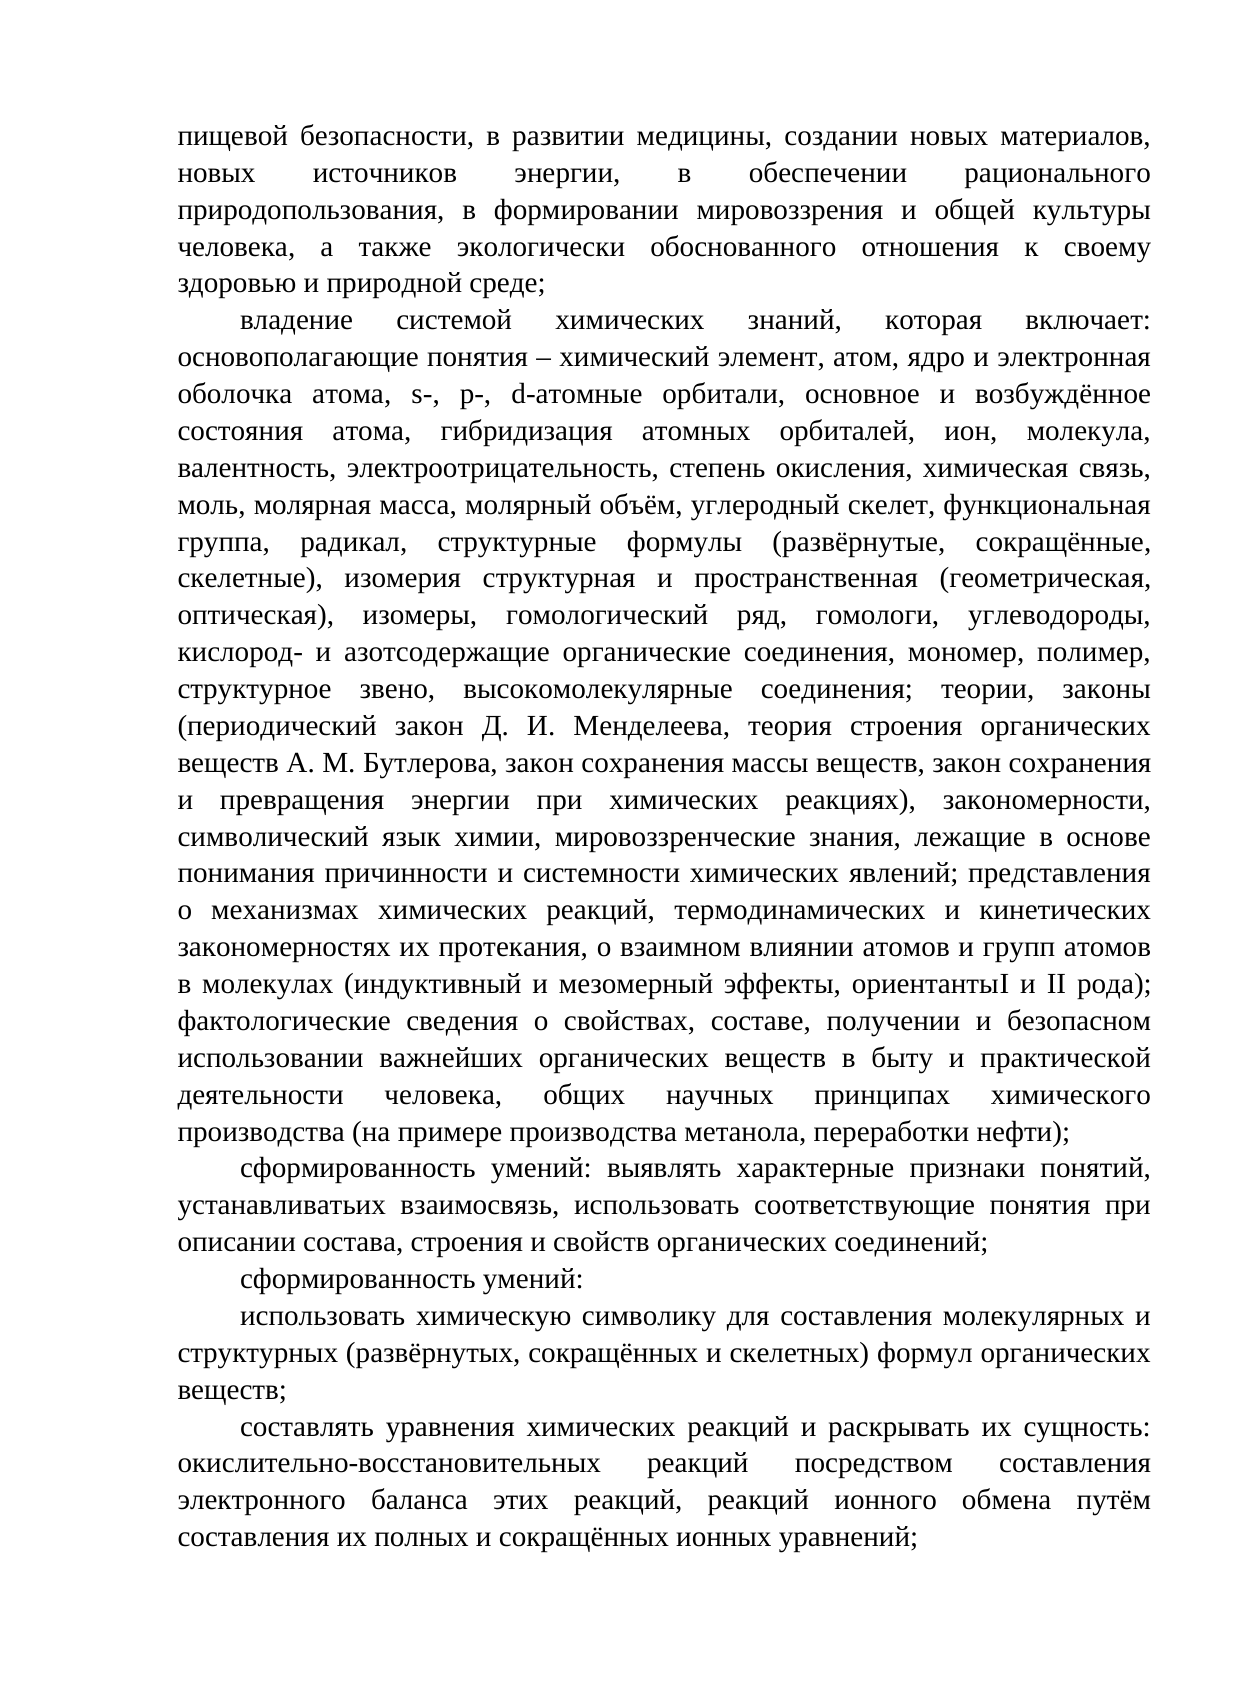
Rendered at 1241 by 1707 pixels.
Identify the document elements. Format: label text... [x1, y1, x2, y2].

text сформированность умений: [177, 1261, 1152, 1295]
text составлять уравнения химических реакций и раскрывать их сущность: окислительно-восстановительных реакций посредством составления электронного баланса этих реакций, реакций ионного обмена путём составления их полных и сокращённых ионных уравнений; [177, 1409, 1152, 1553]
text использовать химическую символику для составления молекулярных и структурных (развёрнутых, сокращённых и скелетных) формул органических веществ; [177, 1298, 1152, 1405]
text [177, 118, 1152, 299]
text сформированность умений: выявлять характерные признаки понятий, устанавливатьих взаимосвязь, использовать соответствующие понятия при описании состава, строения и свойств органических соединений; [177, 1151, 1152, 1258]
text владение системой химических знаний, которая включает: основополагающие понятия – химический элемент, атом, ядро и электронная оболочка атома, s-, p-, d-атомные орбитали, основное и возбуждённое состояния атома, гибридизация атомных орбиталей, ион, молекула, валентность, электроотрицательность, степень окисления, химическая связь, моль, молярная масса, молярный объём, углеродный скелет, функциональная группа, радикал, структурные формулы (развёрнутые, сокращённые, скелетные), изомерия структурная и пространственная (геометрическая, оптическая), изомеры, гомологический ряд, гомологи, углеводороды, кислород- и азотсодержащие органические соединения, мономер, полимер, структурное звено, высокомолекулярные соединения; теории, законы (периодический закон Д. И. Менделеева, теория строения органических веществ А. М. Бутлерова, закон сохранения массы веществ, закон сохранения и превращения энергии при химических реакциях), закономерности, символический язык химии, мировоззренческие знания, лежащие в основе понимания причинности и системности химических явлений; представления о механизмах химических реакций, термодинамических и кинетических закономерностях их протекания, о взаимном влиянии атомов и групп атомов в молекулах (индуктивный и мезомерный эффекты, ориентантыI и II рода); фактологические сведения о свойствах, составе, получении и безопасном использовании важнейших органических веществ в быту и практической деятельности человека, общих научных принципах химического производства (на примере производства метанола, переработки нефти); [177, 302, 1152, 1147]
